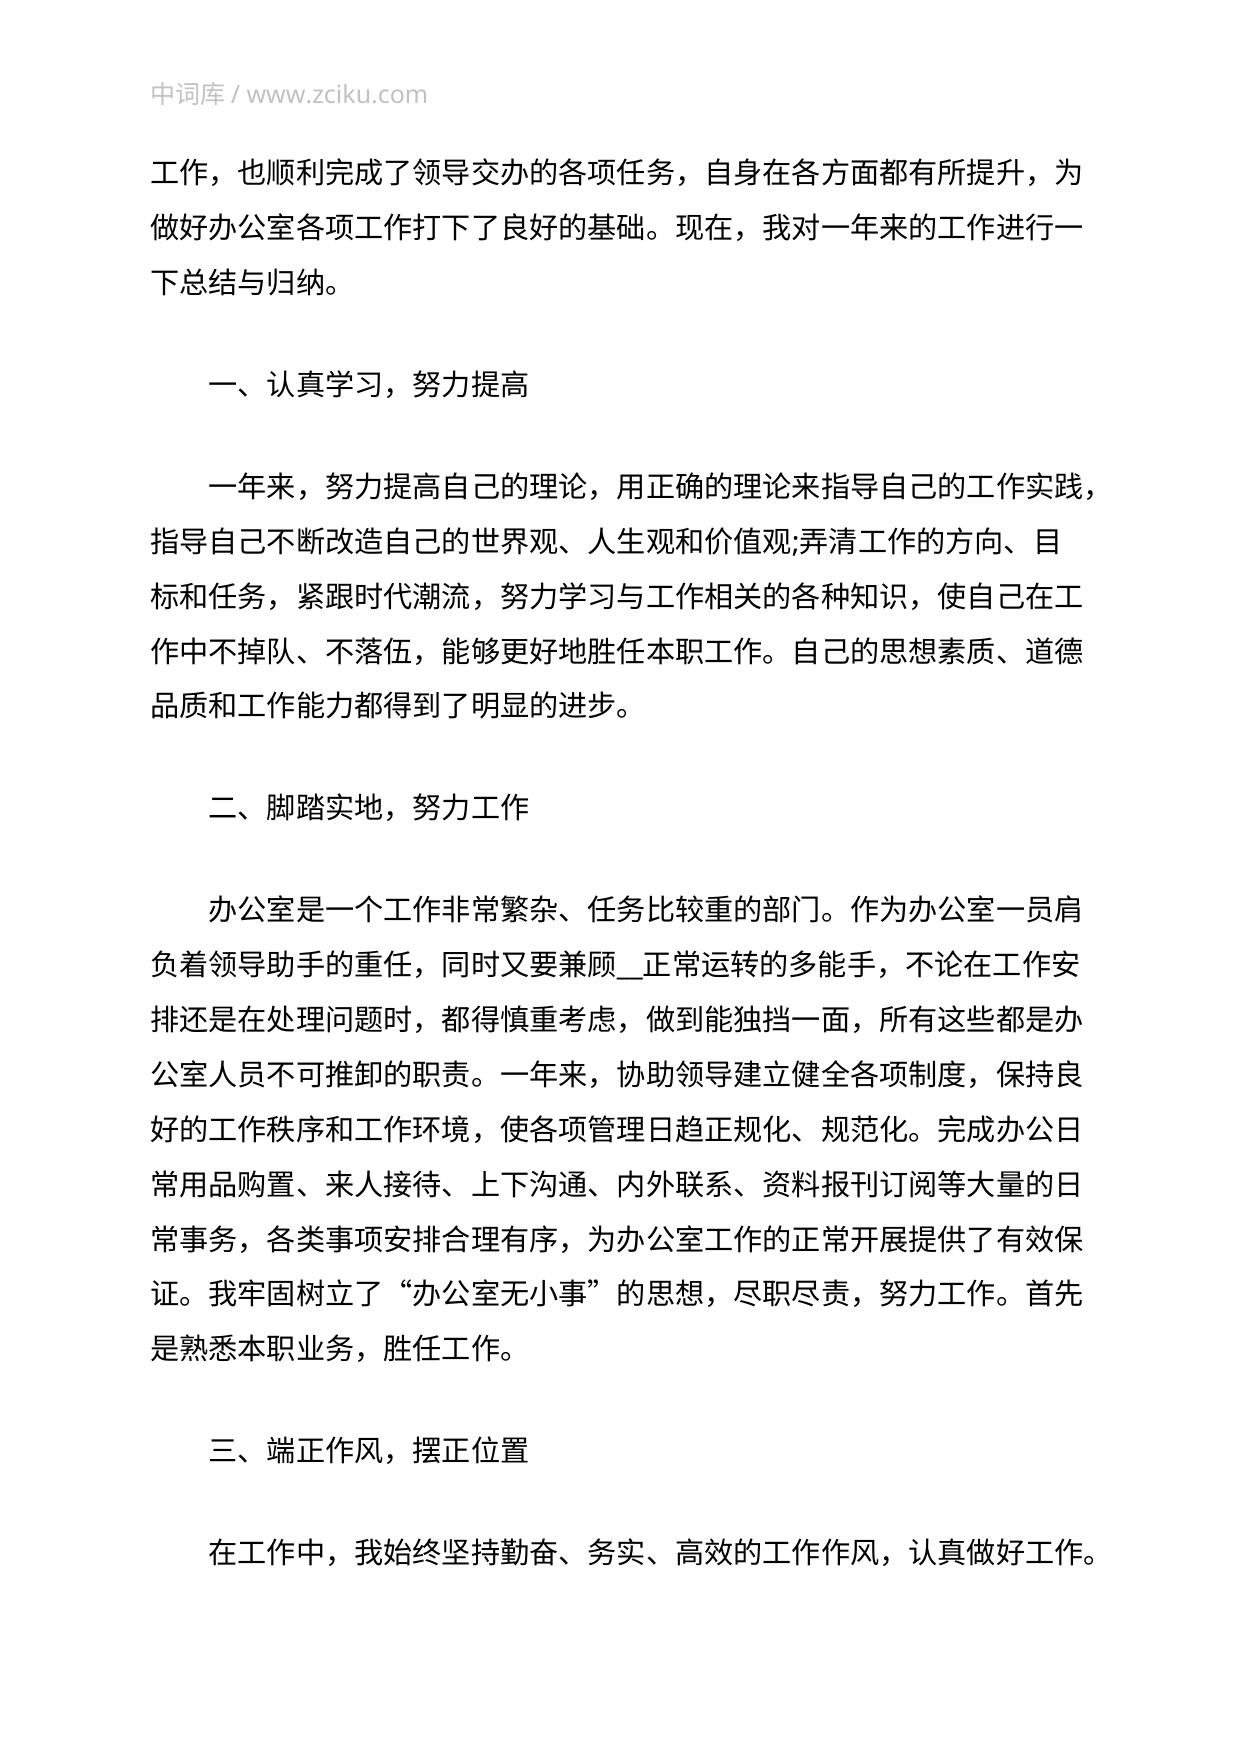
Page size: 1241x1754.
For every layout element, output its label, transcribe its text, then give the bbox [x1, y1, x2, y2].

text 一、认真学习，努力提高 [150, 362, 1090, 404]
text 办公室是一个工作非常繁杂、任务比较重的部门。作为办公室一员肩负着领导助手的重任，同时又要兼顾__正常运转的多能手，不论在工作安排还是在处理问题时，都得慎重考虑，做到能独挡一面，所有这些都是办公室人员不可推卸的职责。一年来，协助领导建立健全各项制度，保持良好的工作秩序和工作环境，使各项管理日趋正规化、规范化。完成办公日常用品购置、来人接待、上下沟通、内外联系、资料报刊订阅等大量的日常事务，各类事项安排合理有序，为办公室工作的正常开展提供了有效保证。我牢固树立了“办公室无小事”的思想，尽职尽责，努力工作。首先是熟悉本职业务，胜任工作。 [150, 887, 1090, 1368]
text 三、端正作风，摆正位置 [150, 1428, 1090, 1470]
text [150, 150, 1090, 302]
text 一年来，努力提高自己的理论，用正确的理论来指导自己的工作实践，指导自己不断改造自己的世界观、人生观和价值观;弄清工作的方向、目标和任务，紧跟时代潮流，努力学习与工作相关的各种知识，使自己在工作中不掉队、不落伍，能够更好地胜任本职工作。自己的思想素质、道德品质和工作能力都得到了明显的进步。 [150, 463, 1090, 725]
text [150, 1529, 1090, 1572]
text 二、脚踏实地，努力工作 [150, 785, 1090, 827]
